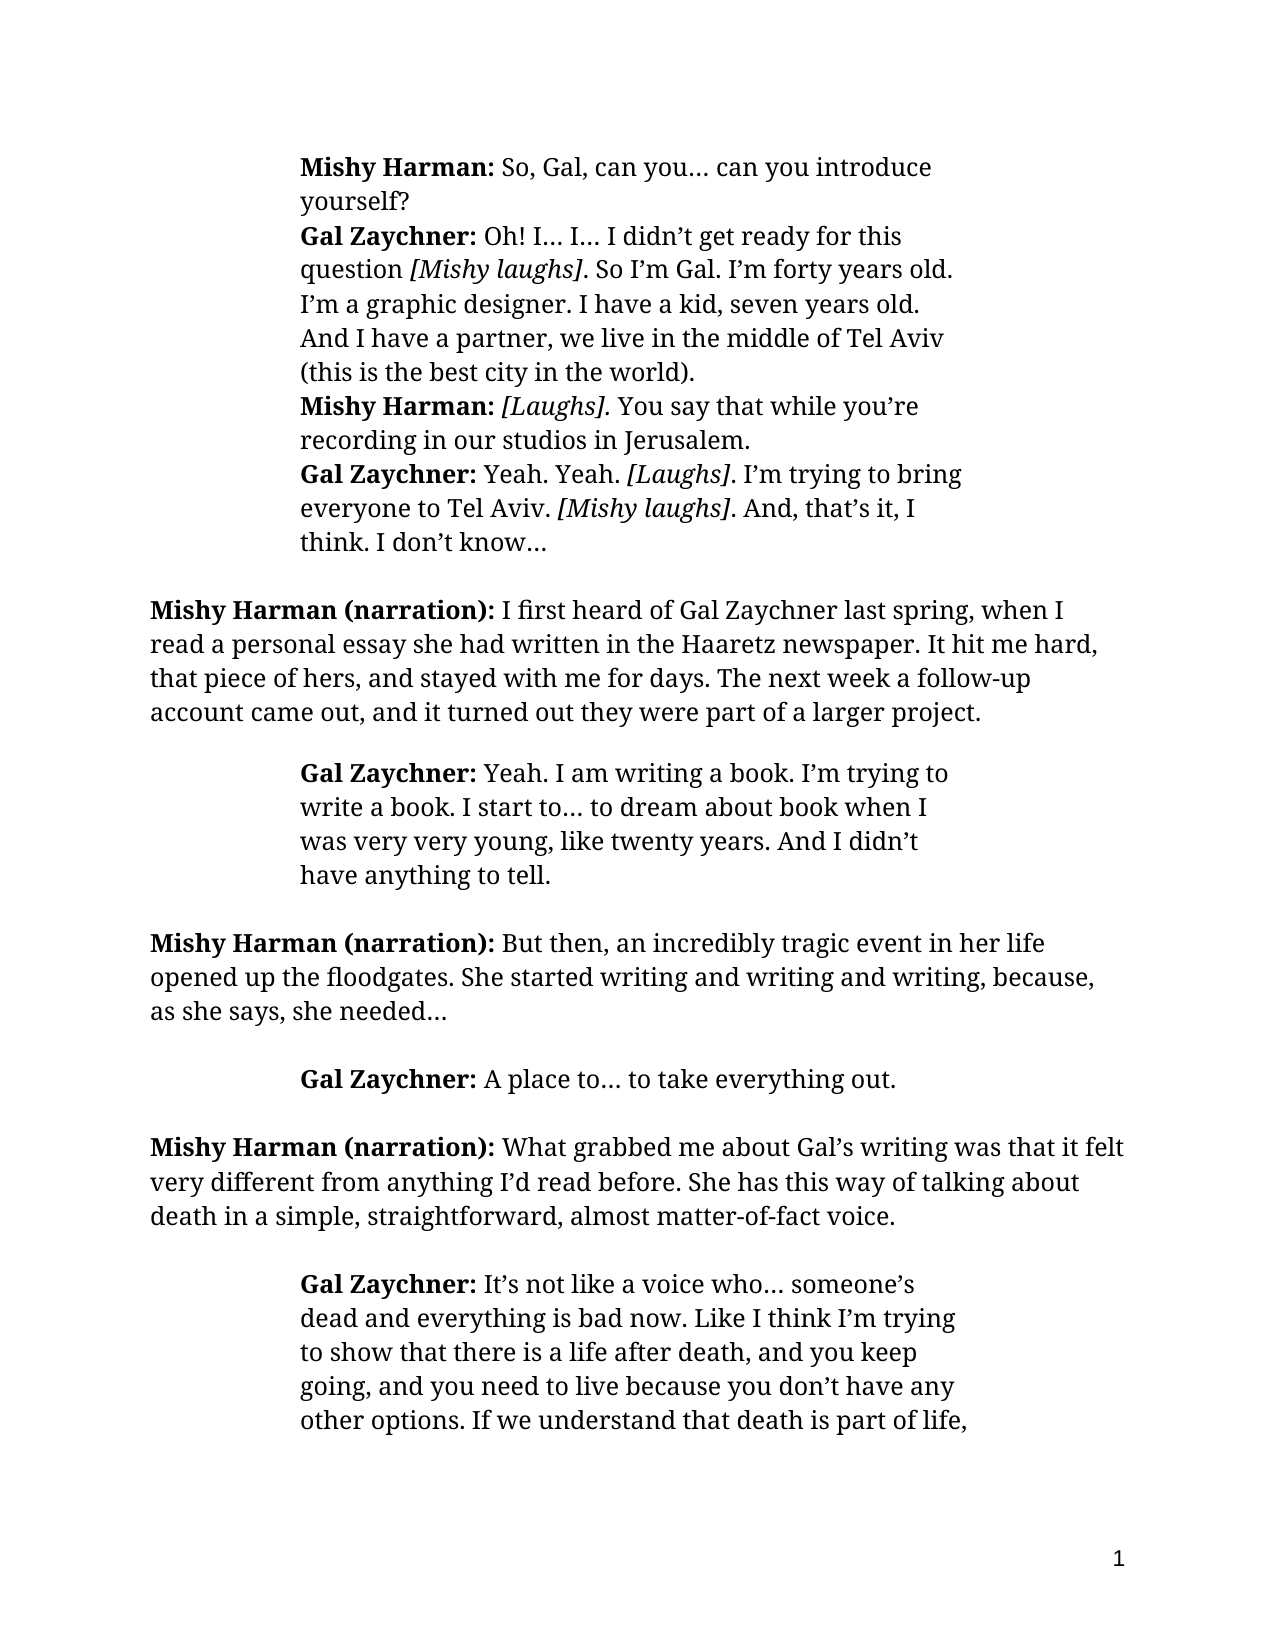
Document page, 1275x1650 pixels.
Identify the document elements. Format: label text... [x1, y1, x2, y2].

text Gal Zaychner: Yeah. Yeah. [Laughs]. I’m trying to bring everyone to Tel Aviv. [Mishy laughs]. And, that’s it, I think. I don’t know… [300, 457, 975, 559]
text Gal Zaychner: A place to… to take everything out. [300, 1062, 975, 1096]
text Mishy Harman (narration): What grabbed me about Gal’s writing was that it felt very different from anything I’d read before. She has this way of talking about death in a simple, straightforward, almost matter-of-fact voice. [150, 1130, 1125, 1232]
text Mishy Harman (narration): But then, an incredibly tragic event in her life opened up the floodgates. She started writing and writing and writing, because, as she says, she needed… [150, 926, 1125, 1028]
text Mishy Harman: [Laughs]. You say that while you’re recording in our studios in Jerusalem. [300, 388, 975, 457]
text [300, 1266, 975, 1437]
text Gal Zaychner: Oh! I… I… I didn’t get ready for this question [Mishy laughs]. So I’m Gal. I’m forty years old. I’m a graphic designer. I have a kid, seven years old. And I have a partner, we live in the middle of Tel Aviv (this is the best city in the world). [300, 218, 975, 388]
text Gal Zaychner: Yeah. I am writing a book. I’m trying to write a book. I start to… to dream about book when I was very very young, like twenty years. And I didn’t have anything to tell. [300, 755, 975, 892]
text Mishy Harman: So, Gal, can you… can you introduce yourself? [300, 150, 975, 218]
text Mishy Harman (narration): I first heard of Gal Zaychner last spring, when I read a personal essay she had written in the Haaretz newspaper. It hit me hard, that piece of hers, and stayed with me for days. The next week a follow-up account came out, and it turned out they were part of a larger project. [150, 593, 1125, 729]
